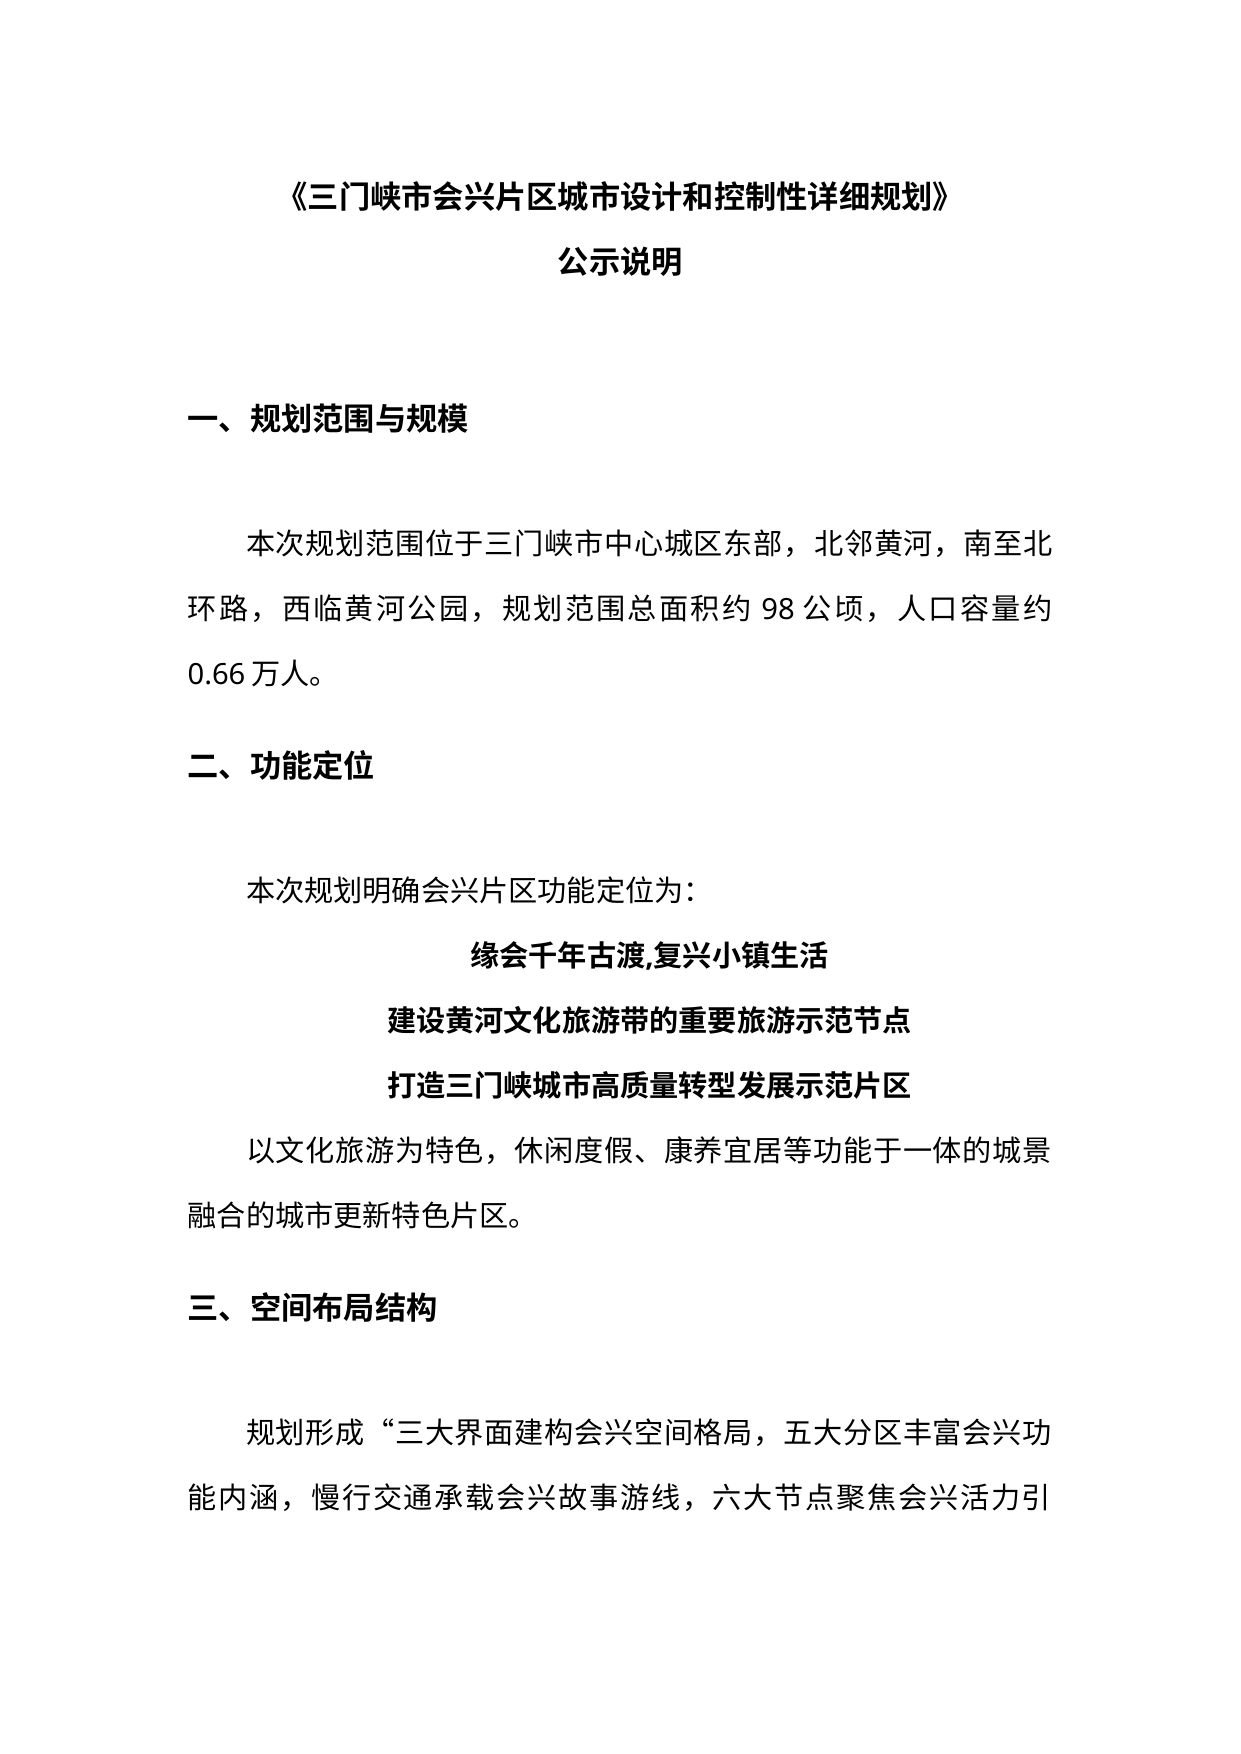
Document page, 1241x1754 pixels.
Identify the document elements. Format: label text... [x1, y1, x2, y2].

text 本次规划范围位于三门峡市中心城区东部，北邻黄河，南至北环路，西临黄河公园，规划范围总面积约98公顷，人口容量约0.66万人。 [187, 509, 1053, 704]
subtitle 三、空间布局结构 [187, 1273, 1053, 1338]
text 公示说明 [187, 227, 1053, 292]
text 缘会千年古渡,复兴小镇生活 [187, 921, 1053, 986]
subtitle 二、功能定位 [187, 731, 1053, 796]
text 打造三门峡城市高质量转型发展示范片区 [187, 1051, 1053, 1116]
text 《三门峡市会兴片区城市设计和控制性详细规划》 [187, 162, 1053, 227]
text 以文化旅游为特色，休闲度假、康养宜居等功能于一体的城景融合的城市更新特色片区。 [187, 1116, 1053, 1246]
subtitle 一、规划范围与规模 [187, 384, 1053, 449]
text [187, 1398, 1053, 1528]
text 本次规划明确会兴片区功能定位为： [187, 856, 1053, 921]
text 建设黄河文化旅游带的重要旅游示范节点 [187, 986, 1053, 1051]
